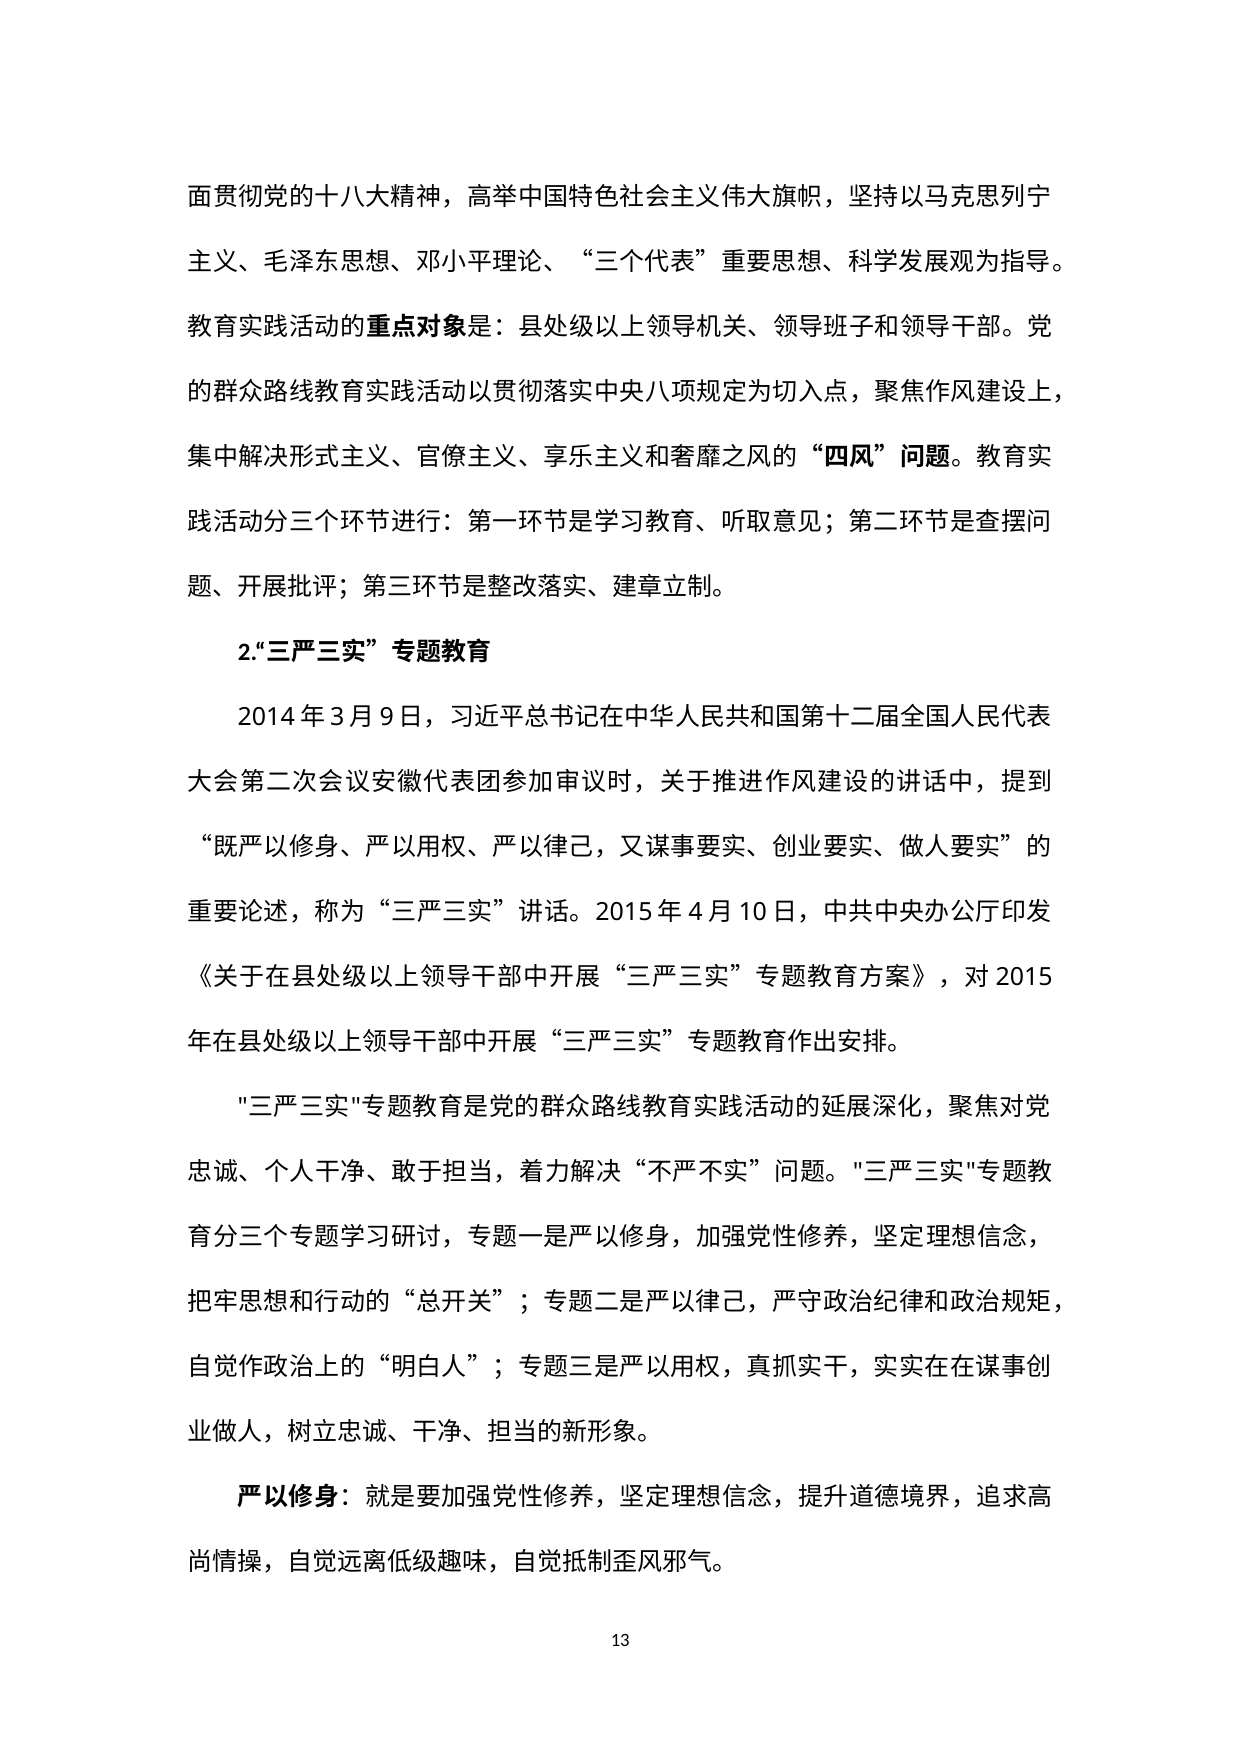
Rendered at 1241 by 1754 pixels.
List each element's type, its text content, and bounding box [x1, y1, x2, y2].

list 严以修身：就是要加强党性修养，坚定理想信念，提升道德境界，追求高尚情操，自觉远离低级趣味，自觉抵制歪风邪气。 [187, 1462, 1053, 1592]
text 2.“三严三实”专题教育 [187, 617, 1053, 682]
list "三严三实"专题教育是党的群众路线教育实践活动的延展深化，聚焦对党忠诚、个人干净、敢于担当，着力解决“不严不实”问题。"三严三实"专题教育分三个专题学习研讨，专题一是严以修身，加强党性修养，坚定理想信念，把牢思想和行动的“总开关”；专题二是严以律己，严守政治纪律和政治规矩，自觉作政治上的“明白人”；专题三是严以用权，真抓实干，实实在在谋事创业做人，树立忠诚、干净、担当的新形象。 [187, 1072, 1053, 1462]
list 2014年3月9日，习近平总书记在中华人民共和国第十二届全国人民代表大会第二次会议安徽代表团参加审议时，关于推进作风建设的讲话中，提到“既严以修身、严以用权、严以律己，又谋事要实、创业要实、做人要实”的重要论述，称为“三严三实”讲话。2015年4月10日，中共中央办公厅印发《关于在县处级以上领导干部中开展“三严三实”专题教育方案》，对2015年在县处级以上领导干部中开展“三严三实”专题教育作出安排。 [187, 682, 1053, 1072]
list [187, 162, 1053, 617]
